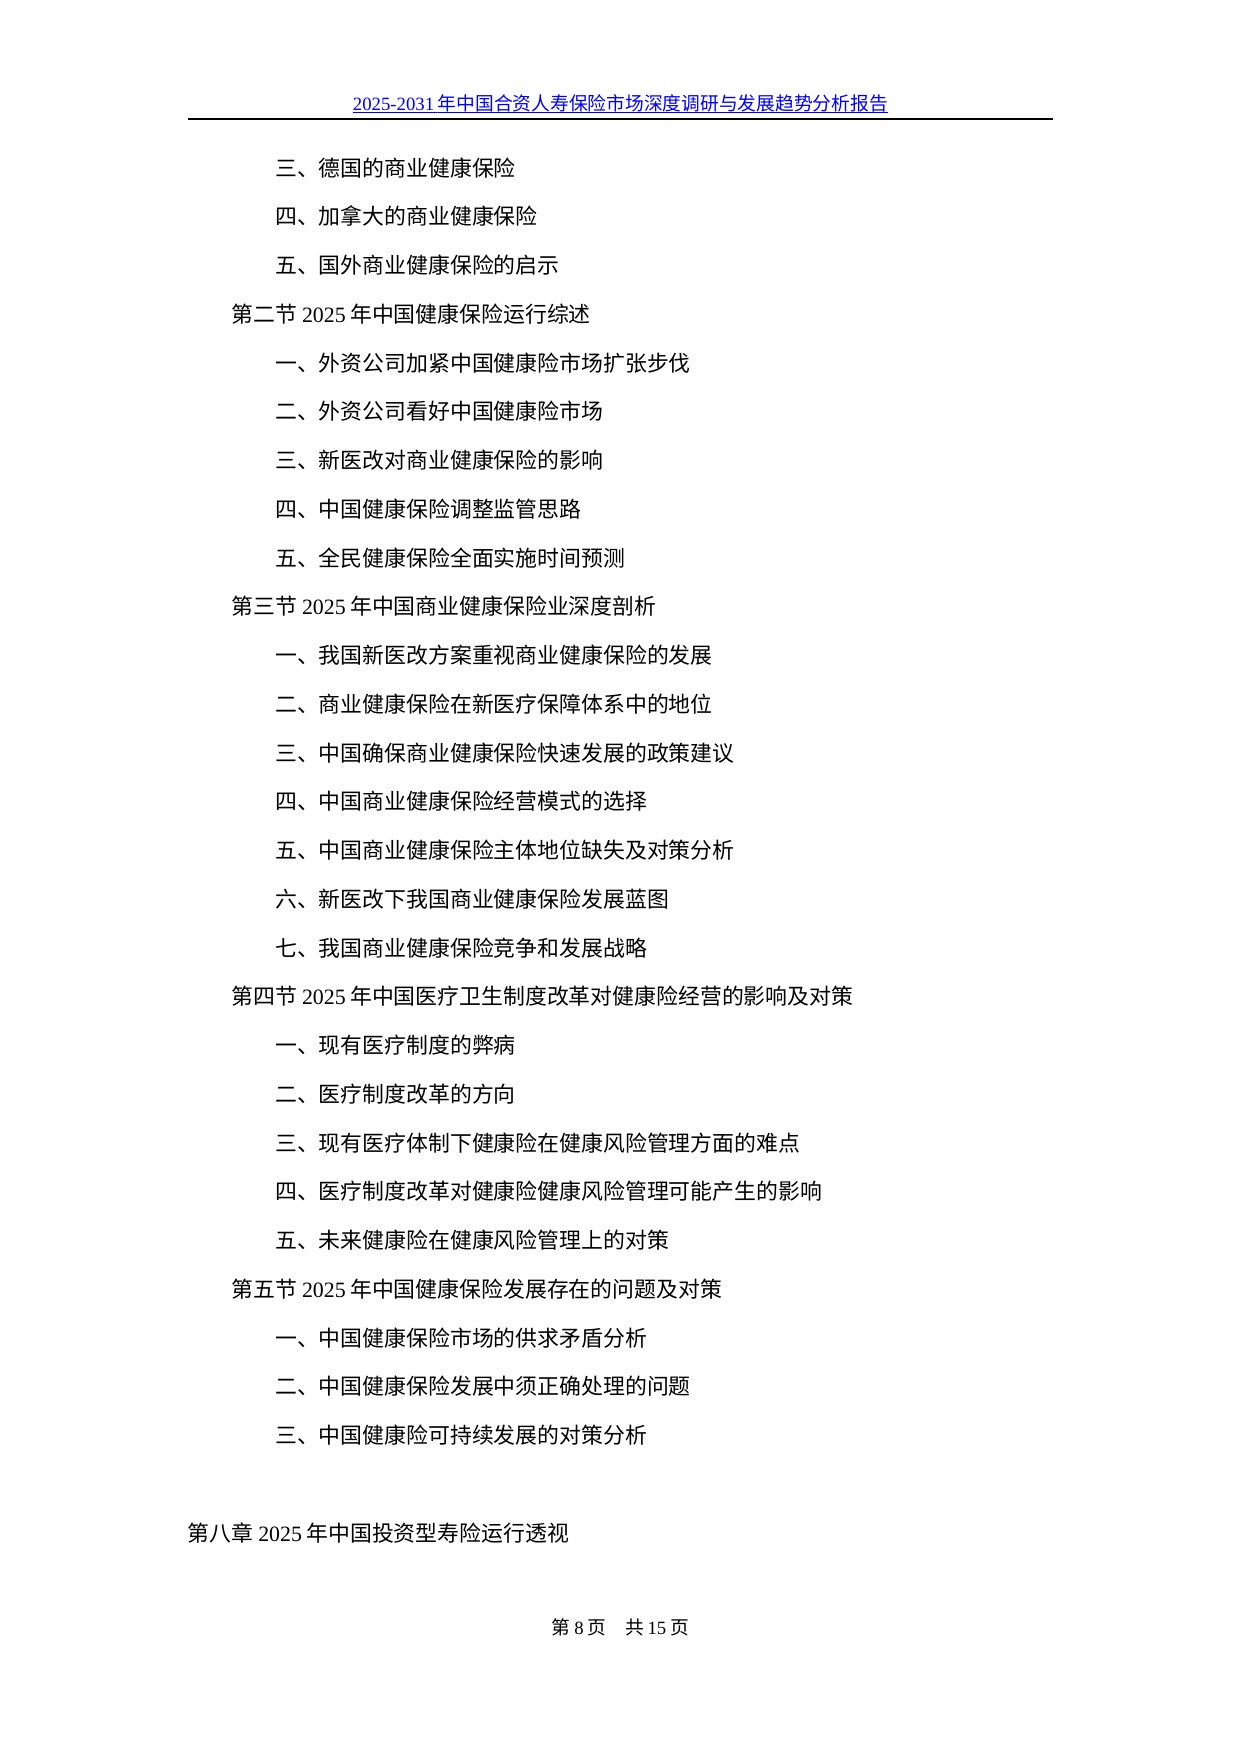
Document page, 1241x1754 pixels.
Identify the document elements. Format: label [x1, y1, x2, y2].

text [187, 150, 1053, 1548]
